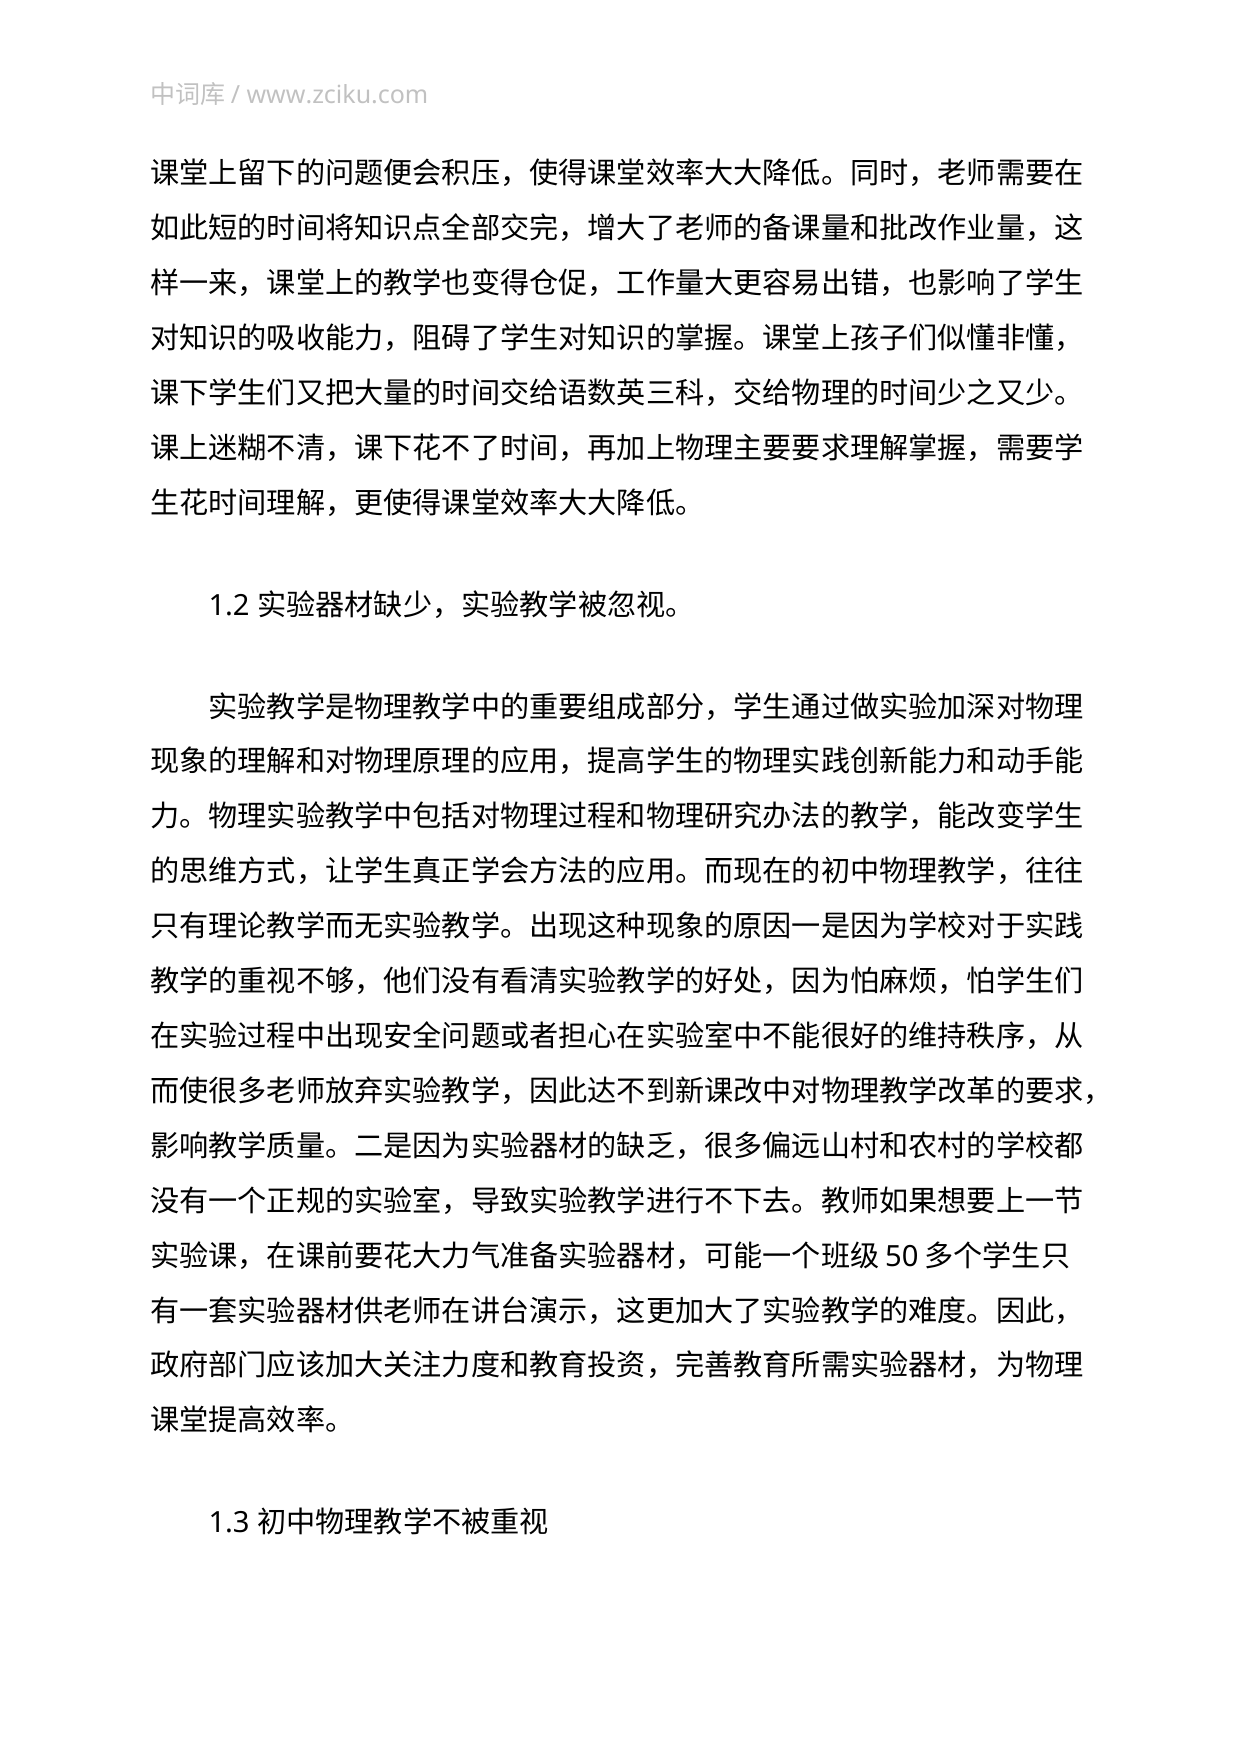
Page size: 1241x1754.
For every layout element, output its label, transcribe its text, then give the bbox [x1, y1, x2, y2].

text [150, 150, 1090, 522]
text 1.2 实验器材缺少，实验教学被忽视。 [150, 581, 1090, 623]
text 1.3 初中物理教学不被重视 [150, 1499, 1090, 1541]
text 实验教学是物理教学中的重要组成部分，学生通过做实验加深对物理现象的理解和对物理原理的应用，提高学生的物理实践创新能力和动手能力。物理实验教学中包括对物理过程和物理研究办法的教学，能改变学生的思维方式，让学生真正学会方法的应用。而现在的初中物理教学，往往只有理论教学而无实验教学。出现这种现象的原因一是因为学校对于实践教学的重视不够，他们没有看清实验教学的好处，因为怕麻烦，怕学生们在实验过程中出现安全问题或者担心在实验室中不能很好的维持秩序，从而使很多老师放弃实验教学，因此达不到新课改中对物理教学改革的要求，影响教学质量。二是因为实验器材的缺乏，很多偏远山村和农村的学校都没有一个正规的实验室，导致实验教学进行不下去。教师如果想要上一节实验课，在课前要花大力气准备实验器材，可能一个班级50多个学生只有一套实验器材供老师在讲台演示，这更加大了实验教学的难度。因此，政府部门应该加大关注力度和教育投资，完善教育所需实验器材，为物理课堂提高效率。 [150, 683, 1090, 1439]
